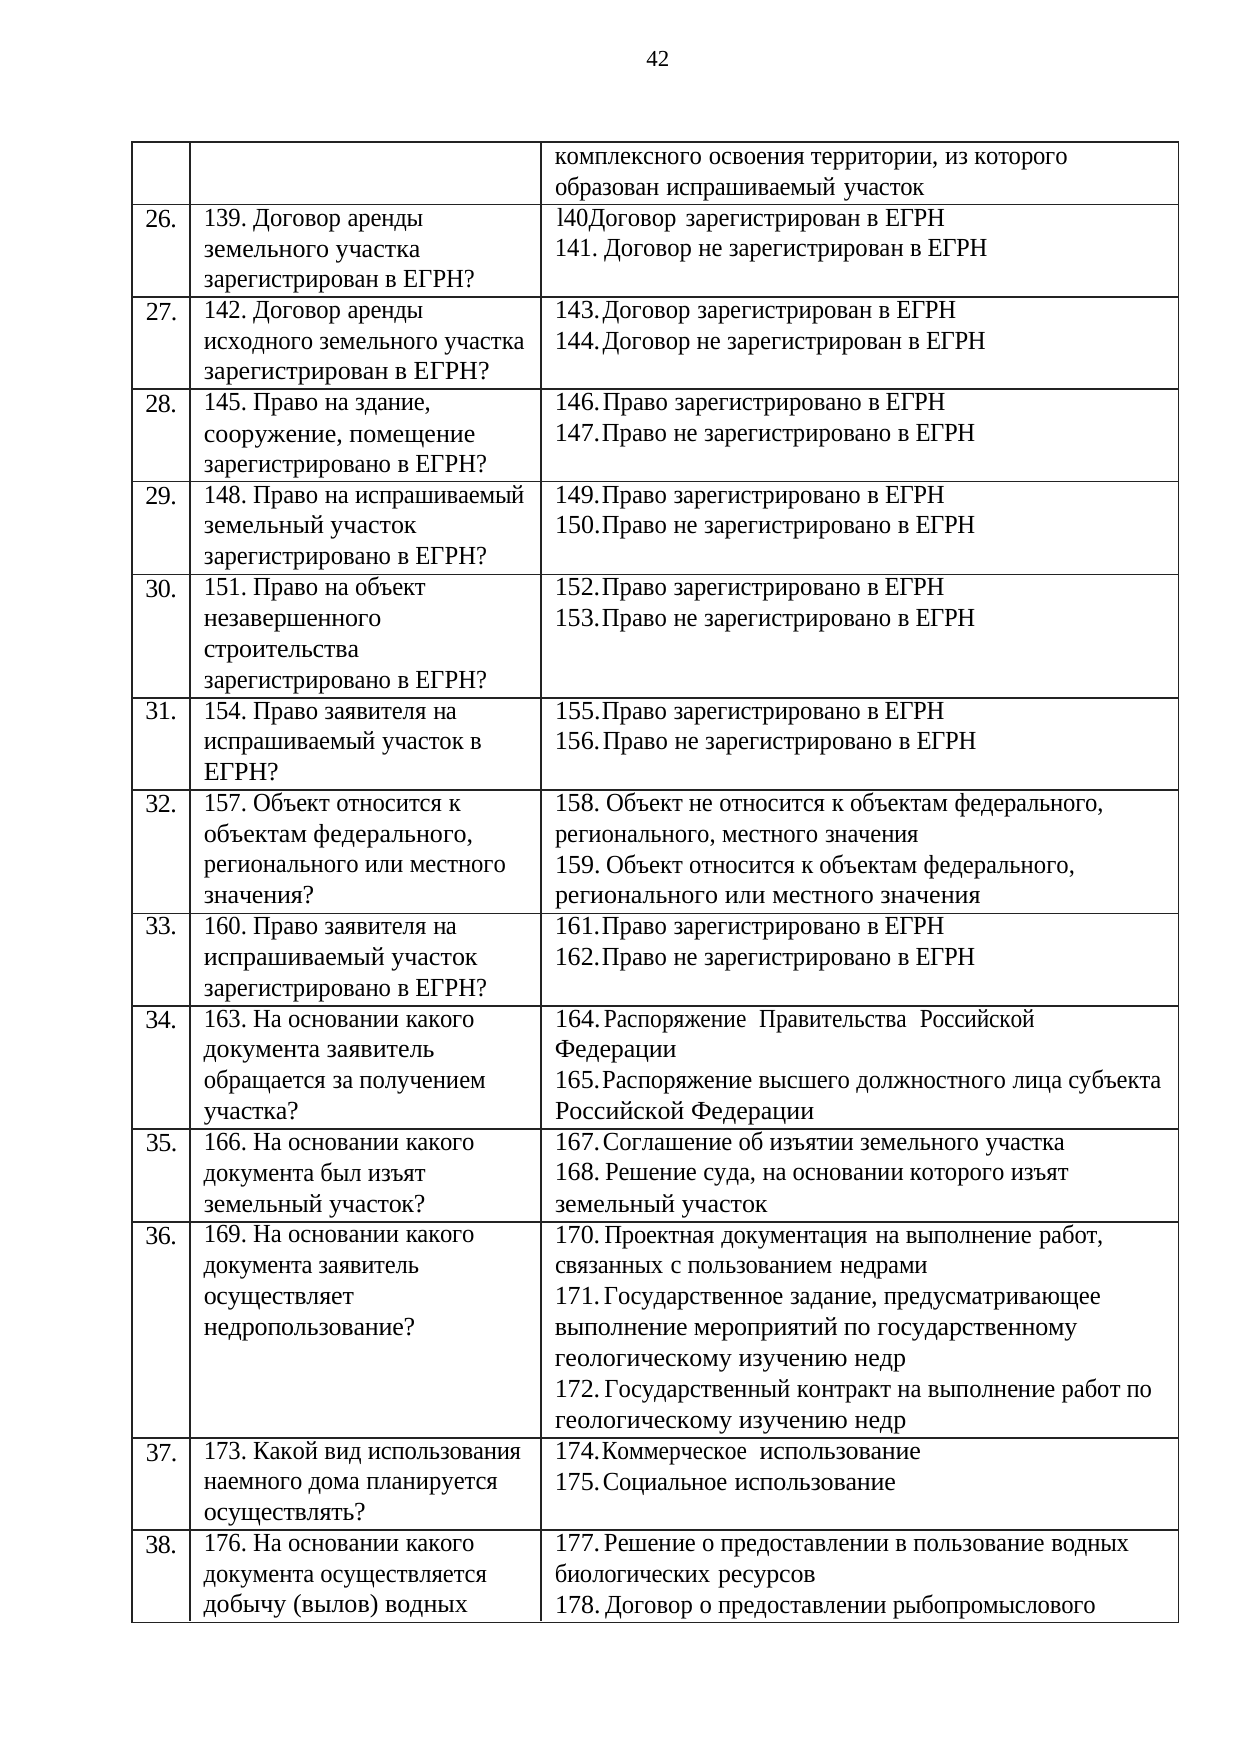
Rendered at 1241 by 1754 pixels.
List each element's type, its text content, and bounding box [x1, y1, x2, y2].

table_cell Коммерческое использование Социальное использование [542, 1439, 1178, 1529]
table_cell 148. Право на испрашиваемый земельный участок зарегистрировано в ЕГРН? [191, 482, 540, 574]
table_cell 32. [133, 791, 189, 912]
table_cell 33. [133, 914, 189, 1005]
table_cell 139. Договор аренды земельного участка зарегистрирован в ЕГРН? [191, 205, 540, 296]
table_cell 37. [133, 1439, 189, 1529]
table_cell Право зарегистрировано в ЕГРН Право не зарегистрировано в ЕГРН [542, 390, 1178, 481]
table_cell 169. На основании какого документа заявитель осуществляет недропользование? [191, 1223, 540, 1437]
table_cell 163. На основании какого документа заявитель обращается за получением участка? [191, 1007, 540, 1128]
table_cell Распоряжение Правительства Российской Федерации Распоряжение высшего должностного лица субъекта Российской Федерации [542, 1007, 1178, 1128]
table_cell 29. [133, 482, 189, 574]
table_cell 31. [133, 699, 189, 789]
table_cell Право зарегистрировано в ЕГРН Право не зарегистрировано в ЕГРН [542, 699, 1178, 789]
table_cell 166. На основании какого документа был изъят земельный участок? [191, 1130, 540, 1221]
table_cell 173. Какой вид использования наемного дома планируется осуществлять? [191, 1439, 540, 1529]
table_cell 28. [133, 390, 189, 481]
table_cell 36. [133, 1223, 189, 1437]
table_cell Право зарегистрировано в ЕГРН Право не зарегистрировано в ЕГРН [542, 575, 1178, 697]
table_cell 30. [133, 575, 189, 697]
table_header комплексного освоения территории, из которого образован испрашиваемый участок [542, 143, 1178, 203]
table_cell 145. Право на здание, сооружение, помещение зарегистрировано в ЕГРН? [191, 390, 540, 481]
table_cell Соглашение об изъятии земельного участка Решение суда, на основании которого изъят земельный участок [542, 1130, 1178, 1221]
table_cell Договор зарегистрирован в ЕГРН Договор не зарегистрирован в ЕГРН [542, 298, 1178, 388]
table_cell Право зарегистрировано в ЕГРН Право не зарегистрировано в ЕГРН [542, 482, 1178, 574]
table_cell 157. Объект относится к объектам федерального, регионального или местного значения? [191, 791, 540, 912]
table_cell 26. [133, 205, 189, 296]
table_cell 151. Право на объект незавершенного строительства зарегистрировано в ЕГРН? [191, 575, 540, 697]
table_cell Решение о предоставлении в пользование водных биологических ресурсов Договор о предоставлении рыбопромыслового [542, 1531, 1178, 1621]
table_cell 176. На основании какого документа осуществляется добычу (вылов) водных [191, 1531, 540, 1621]
table_cell 27. [133, 298, 189, 388]
table_cell 35. [133, 1130, 189, 1221]
table_cell Проектная документация на выполнение работ, связанных с пользованием недрами Государственное задание, предусматривающее выполнение мероприятий по государственному геологическому изучению недр Государственный контракт на выполнение работ по геологическому изучению недр [542, 1223, 1178, 1437]
table_cell 160. Право заявителя на испрашиваемый участок зарегистрировано в ЕГРН? [191, 914, 540, 1005]
table_cell 142. Договор аренды исходного земельного участка зарегистрирован в ЕГРН? [191, 298, 540, 388]
table_cell 38. [133, 1531, 189, 1621]
table_cell l40Договор зарегистрирован в ЕГРН 141. Договор не зарегистрирован в ЕГРН [542, 205, 1178, 296]
table_cell 34. [133, 1007, 189, 1128]
table_cell Объект не относится к объектам федерального, регионального, местного значения Объект относится к объектам федерального, регионального или местного значения [542, 791, 1178, 912]
table_header [191, 143, 540, 203]
table_cell Право зарегистрировано в ЕГРН Право не зарегистрировано в ЕГРН [542, 914, 1178, 1005]
table_header [133, 143, 189, 203]
table_cell 154. Право заявителя на испрашиваемый участок в ЕГРН? [191, 699, 540, 789]
